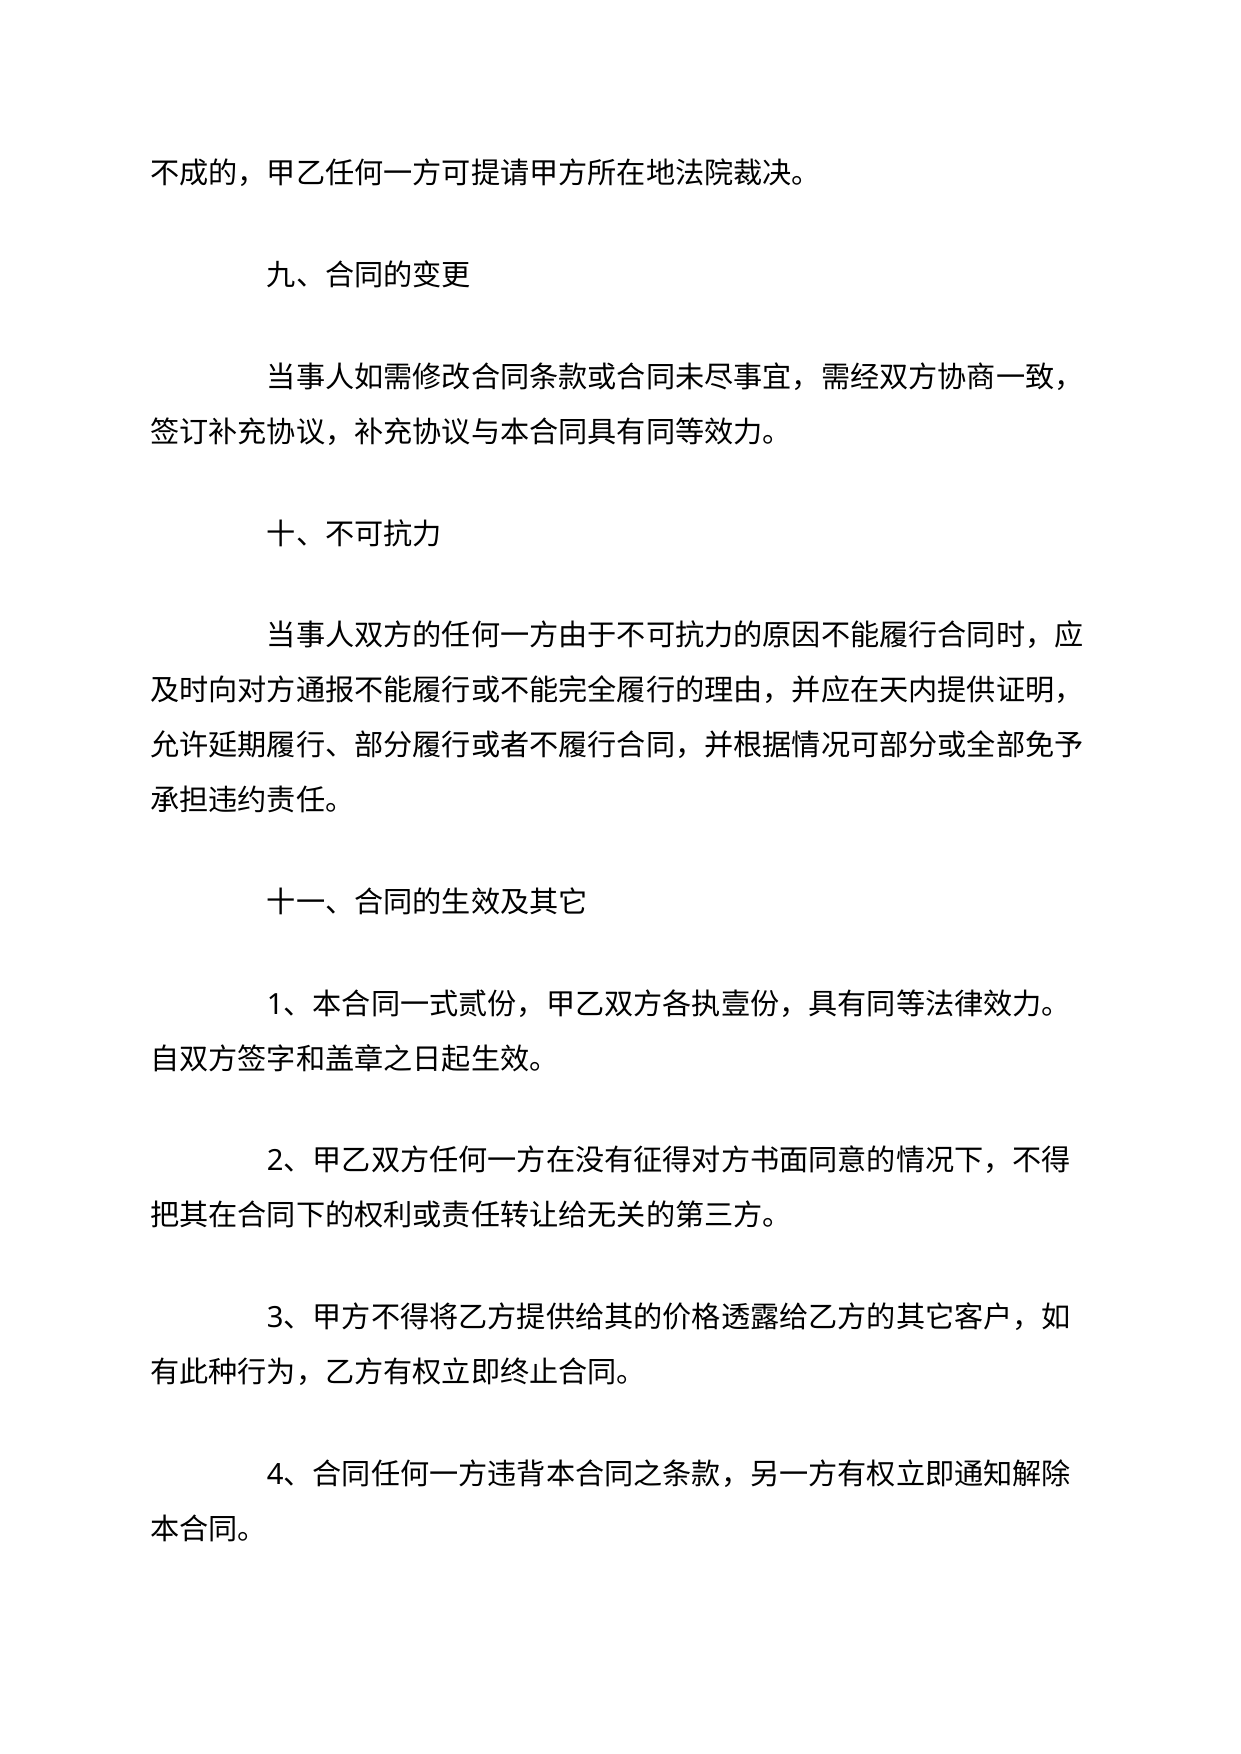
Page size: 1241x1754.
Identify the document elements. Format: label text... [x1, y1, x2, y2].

text 3、甲方不得将乙方提供给其的价格透露给乙方的其它客户，如有此种行为，乙方有权立即终止合同。 [150, 1294, 1090, 1391]
text 九、合同的变更 [150, 252, 1090, 294]
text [150, 150, 1090, 192]
text 2、甲乙双方任何一方在没有征得对方书面同意的情况下，不得把其在合同下的权利或责任转让给无关的第三方。 [150, 1137, 1090, 1234]
text 十一、合同的生效及其它 [150, 878, 1090, 921]
text 4、合同任何一方违背本合同之条款，另一方有权立即通知解除本合同。 [150, 1451, 1090, 1548]
text 1、本合同一式贰份，甲乙双方各执壹份，具有同等法律效力。自双方签字和盖章之日起生效。 [150, 980, 1090, 1077]
text 十、不可抗力 [150, 510, 1090, 552]
text 当事人双方的任何一方由于不可抗力的原因不能履行合同时，应及时向对方通报不能履行或不能完全履行的理由，并应在天内提供证明，允许延期履行、部分履行或者不履行合同，并根据情况可部分或全部免予承担违约责任。 [150, 612, 1090, 819]
text 当事人如需修改合同条款或合同未尽事宜，需经双方协商一致，签订补充协议，补充协议与本合同具有同等效力。 [150, 353, 1090, 451]
